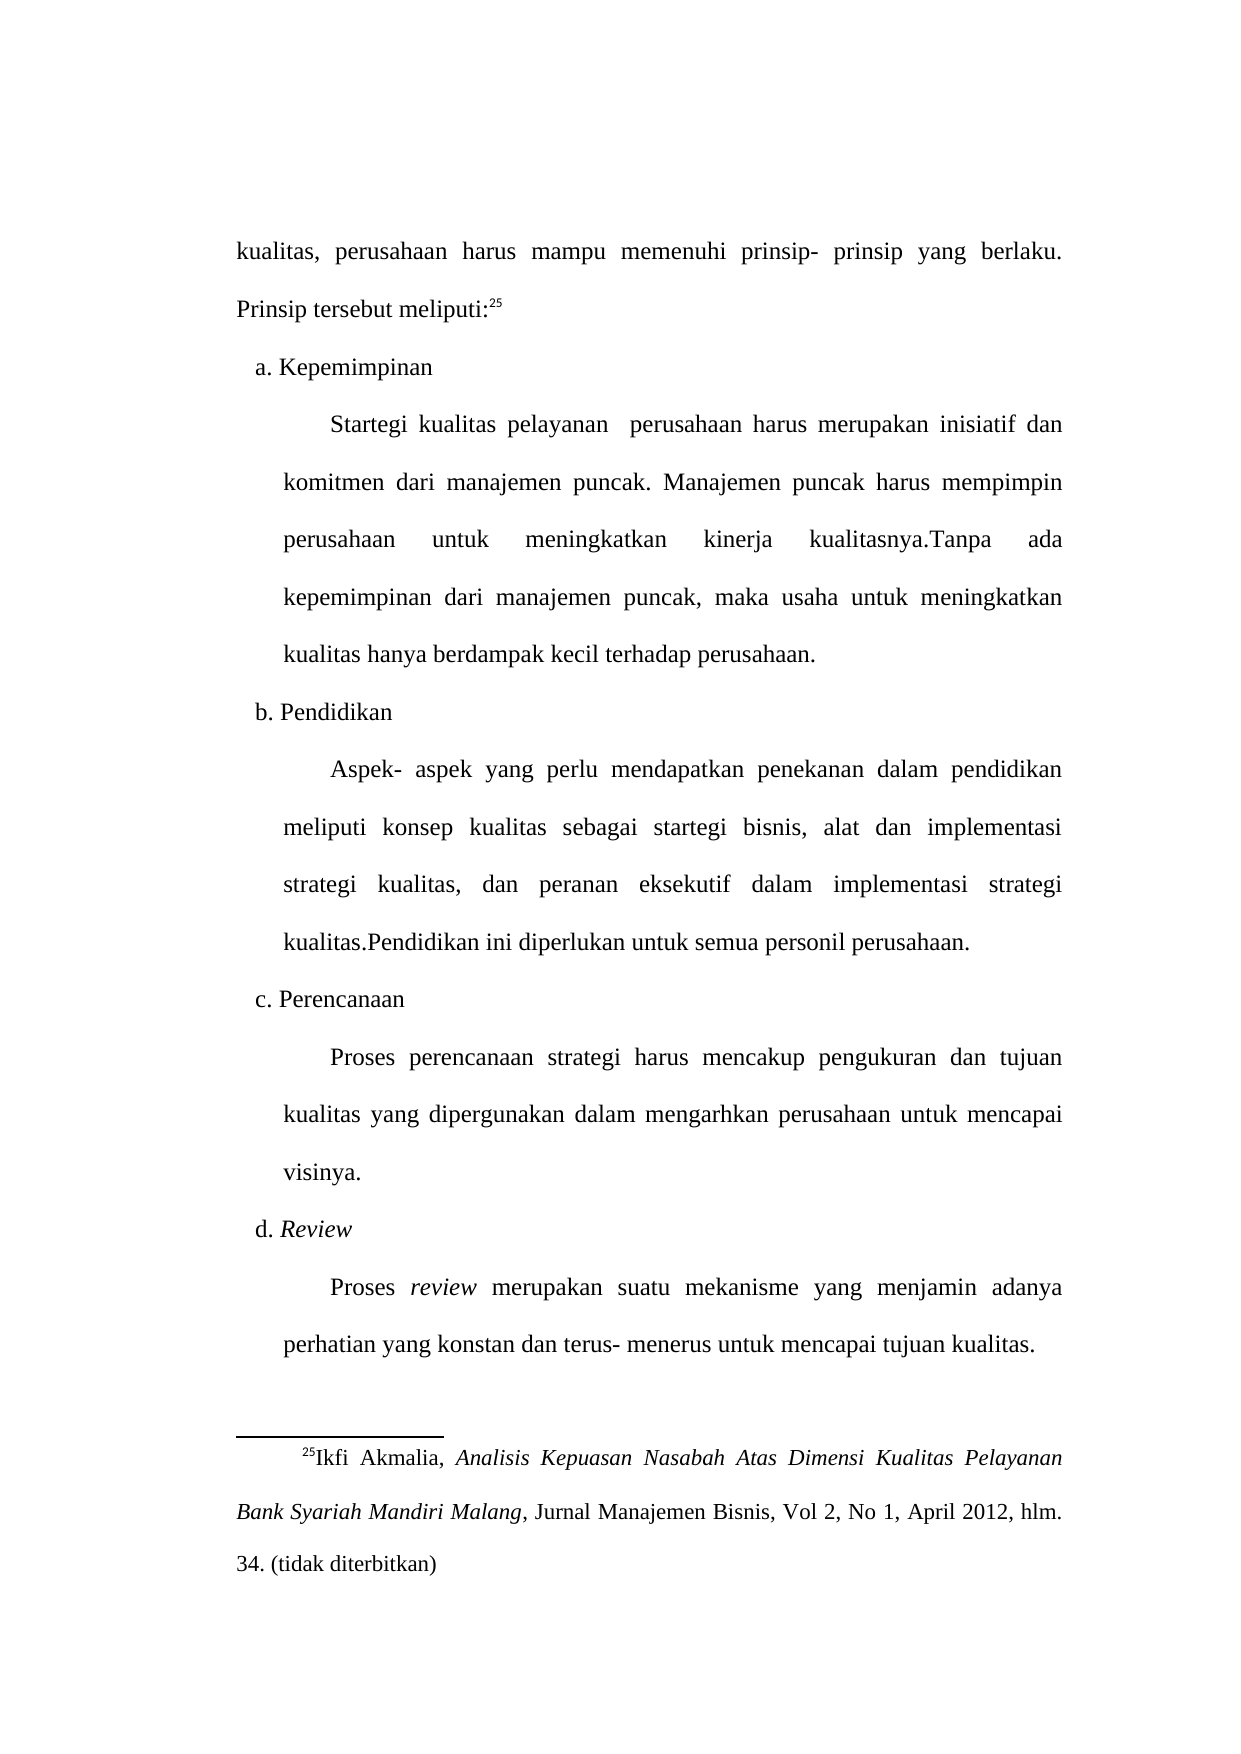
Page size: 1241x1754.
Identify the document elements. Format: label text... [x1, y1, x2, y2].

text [236, 236, 1063, 323]
text a. Kepemimpinan [255, 352, 1063, 381]
text Proses perencanaan strategi harus mencakup pengukuran dan tujuan kualitas yang dipergunakan dalam mengarhkan perusahaan untuk mencapai visinya. [283, 1042, 1063, 1186]
text d. Review [255, 1214, 1063, 1243]
text b. Pendidikan [255, 697, 1063, 726]
text Proses review merupakan suatu mekanisme yang menjamin adanya perhatian yang konstan dan terus- menerus untuk mencapai tujuan kualitas. [283, 1272, 1063, 1358]
text Aspek- aspek yang perlu mendapatkan penekanan dalam pendidikan meliputi konsep kualitas sebagai startegi bisnis, alat dan implementasi strategi kualitas, dan peranan eksekutif dalam implementasi strategi kualitas.Pendidikan ini diperlukan untuk semua personil perusahaan. [283, 754, 1063, 956]
text Startegi kualitas pelayanan perusahaan harus merupakan inisiatif dan komitmen dari manajemen puncak. Manajemen puncak harus mempimpin perusahaan untuk meningkatkan kinerja kualitasnya.Tanpa ada kepemimpinan dari manajemen puncak, maka usaha untuk meningkatkan kualitas hanya berdampak kecil terhadap perusahaan. [283, 409, 1063, 668]
text c. Perencanaan [255, 984, 1063, 1013]
